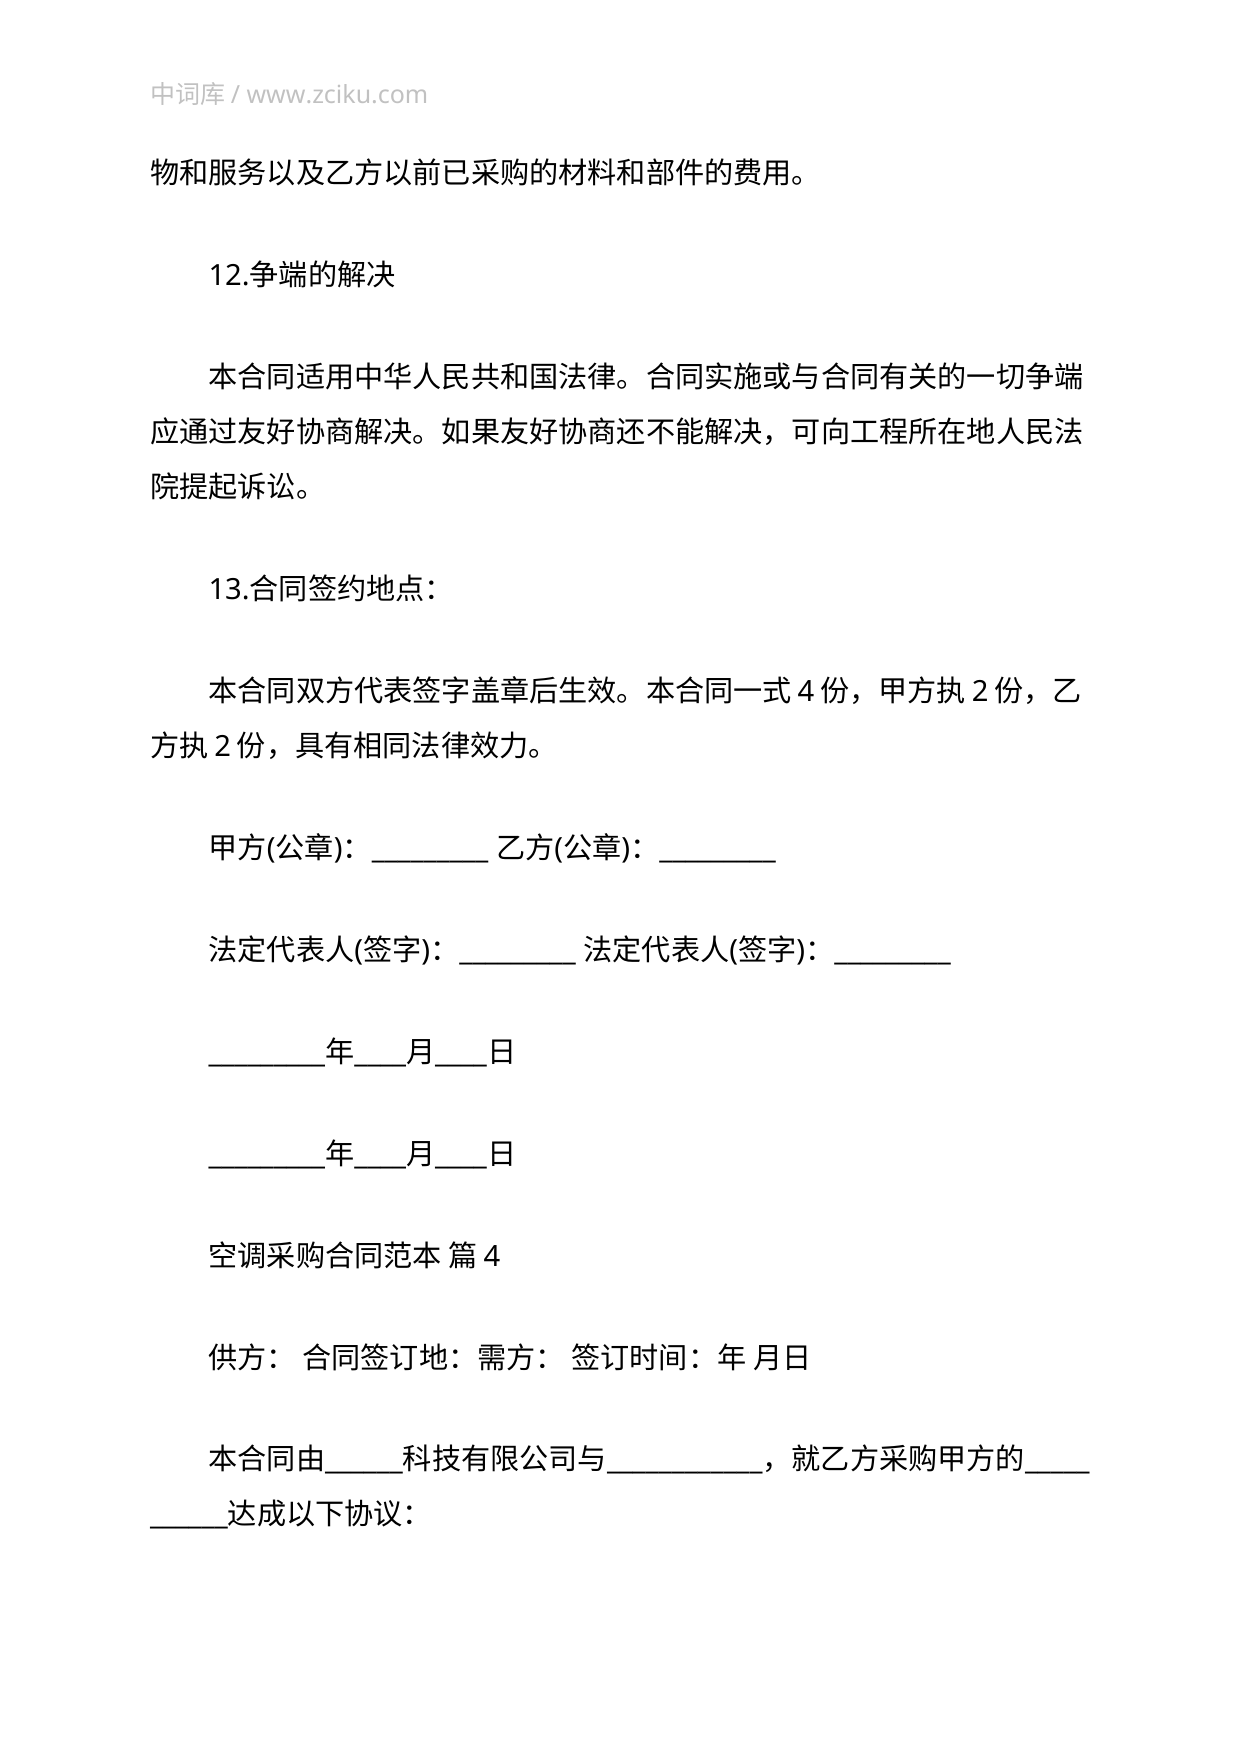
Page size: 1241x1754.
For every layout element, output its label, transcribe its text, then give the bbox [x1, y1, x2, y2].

text 供方： 合同签订地：需方： 签订时间：年 月日 [150, 1334, 1090, 1376]
text 法定代表人(签字)：_________ 法定代表人(签字)：_________ [150, 926, 1090, 969]
text 空调采购合同范本 篇4 [150, 1232, 1090, 1274]
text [150, 150, 1090, 192]
text 12.争端的解决 [150, 252, 1090, 294]
text 甲方(公章)：_________ 乙方(公章)：_________ [150, 824, 1090, 867]
text 13.合同签约地点： [150, 565, 1090, 608]
text 本合同适用中华人民共和国法律。合同实施或与合同有关的一切争端应通过友好协商解决。如果友好协商还不能解决，可向工程所在地人民法院提起诉讼。 [150, 354, 1090, 506]
text _________年____月____日 [150, 1028, 1090, 1071]
text 本合同由______科技有限公司与____________，就乙方采购甲方的___________达成以下协议： [150, 1436, 1090, 1533]
text 本合同双方代表签字盖章后生效。本合同一式4份，甲方执2份，乙方执2份，具有相同法律效力。 [150, 667, 1090, 765]
text _________年____月____日 [150, 1130, 1090, 1173]
